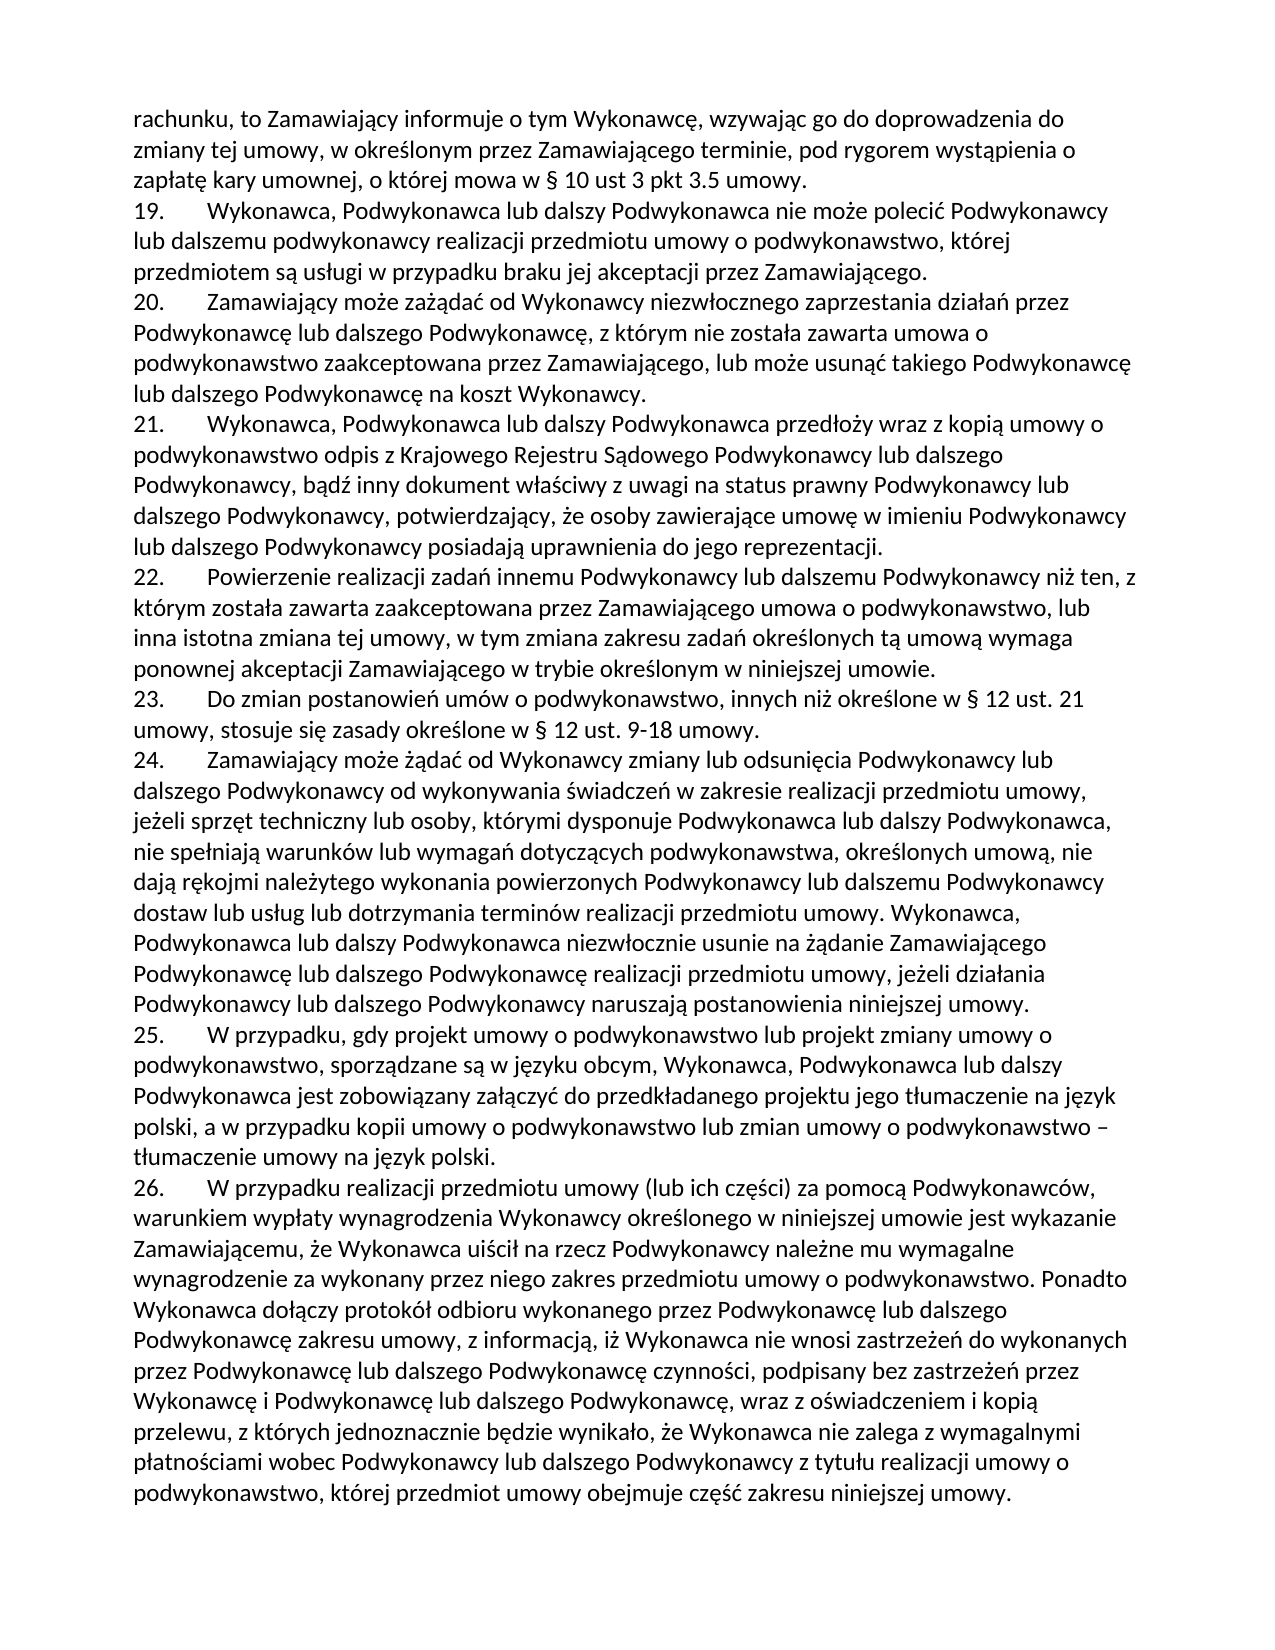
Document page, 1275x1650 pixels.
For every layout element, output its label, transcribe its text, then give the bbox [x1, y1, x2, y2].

text 23. Do zmian postanowień umów o podwykonawstwo, innych niż określone w § 12 ust. 21 umowy, stosuje się zasady określone w § 12 ust. 9-18 umowy. [133, 683, 1137, 744]
text 24. Zamawiający może żądać od Wykonawcy zmiany lub odsunięcia Podwykonawcy lub dalszego Podwykonawcy od wykonywania świadczeń w zakresie realizacji przedmiotu umowy, jeżeli sprzęt techniczny lub osoby, którymi dysponuje Podwykonawca lub dalszy Podwykonawca, nie spełniają warunków lub wymagań dotyczących podwykonawstwa, określonych umową, nie dają rękojmi należytego wykonania powierzonych Podwykonawcy lub dalszemu Podwykonawcy dostaw lub usług lub dotrzymania terminów realizacji przedmiotu umowy. Wykonawca, Podwykonawca lub dalszy Podwykonawca niezwłocznie usunie na żądanie Zamawiającego Podwykonawcę lub dalszego Podwykonawcę realizacji przedmiotu umowy, jeżeli działania Podwykonawcy lub dalszego Podwykonawcy naruszają postanowienia niniejszej umowy. [133, 744, 1137, 1019]
text 21. Wykonawca, Podwykonawca lub dalszy Podwykonawca przedłoży wraz z kopią umowy o podwykonawstwo odpis z Krajowego Rejestru Sądowego Podwykonawcy lub dalszego Podwykonawcy, bądź inny dokument właściwy z uwagi na status prawny Podwykonawcy lub dalszego Podwykonawcy, potwierdzający, że osoby zawierające umowę w imieniu Podwykonawcy lub dalszego Podwykonawcy posiadają uprawnienia do jego reprezentacji. [133, 409, 1137, 561]
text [133, 103, 1137, 195]
text 25. W przypadku, gdy projekt umowy o podwykonawstwo lub projekt zmiany umowy o podwykonawstwo, sporządzane są w języku obcym, Wykonawca, Podwykonawca lub dalszy Podwykonawca jest zobowiązany załączyć do przedkładanego projektu jego tłumaczenie na język polski, a w przypadku kopii umowy o podwykonawstwo lub zmian umowy o podwykonawstwo – tłumaczenie umowy na język polski. [133, 1019, 1137, 1172]
text 20. Zamawiający może zażądać od Wykonawcy niezwłocznego zaprzestania działań przez Podwykonawcę lub dalszego Podwykonawcę, z którym nie została zawarta umowa o podwykonawstwo zaakceptowana przez Zamawiającego, lub może usunąć takiego Podwykonawcę lub dalszego Podwykonawcę na koszt Wykonawcy. [133, 287, 1137, 409]
text 26. W przypadku realizacji przedmiotu umowy (lub ich części) za pomocą Podwykonawców, warunkiem wypłaty wynagrodzenia Wykonawcy określonego w niniejszej umowie jest wykazanie Zamawiającemu, że Wykonawca uiścił na rzecz Podwykonawcy należne mu wymagalne wynagrodzenie za wykonany przez niego zakres przedmiotu umowy o podwykonawstwo. Ponadto Wykonawca dołączy protokół odbioru wykonanego przez Podwykonawcę lub dalszego Podwykonawcę zakresu umowy, z informacją, iż Wykonawca nie wnosi zastrzeżeń do wykonanych przez Podwykonawcę lub dalszego Podwykonawcę czynności, podpisany bez zastrzeżeń przez Wykonawcę i Podwykonawcę lub dalszego Podwykonawcę, wraz z oświadczeniem i kopią przelewu, z których jednoznacznie będzie wynikało, że Wykonawca nie zalega z wymagalnymi płatnościami wobec Podwykonawcy lub dalszego Podwykonawcy z tytułu realizacji umowy o podwykonawstwo, której przedmiot umowy obejmuje część zakresu niniejszej umowy. [133, 1172, 1137, 1507]
text 22. Powierzenie realizacji zadań innemu Podwykonawcy lub dalszemu Podwykonawcy niż ten, z którym została zawarta zaakceptowana przez Zamawiającego umowa o podwykonawstwo, lub inna istotna zmiana tej umowy, w tym zmiana zakresu zadań określonych tą umową wymaga ponownej akceptacji Zamawiającego w trybie określonym w niniejszej umowie. [133, 561, 1137, 683]
text 19. Wykonawca, Podwykonawca lub dalszy Podwykonawca nie może polecić Podwykonawcy lub dalszemu podwykonawcy realizacji przedmiotu umowy o podwykonawstwo, której przedmiotem są usługi w przypadku braku jej akceptacji przez Zamawiającego. [133, 195, 1137, 287]
